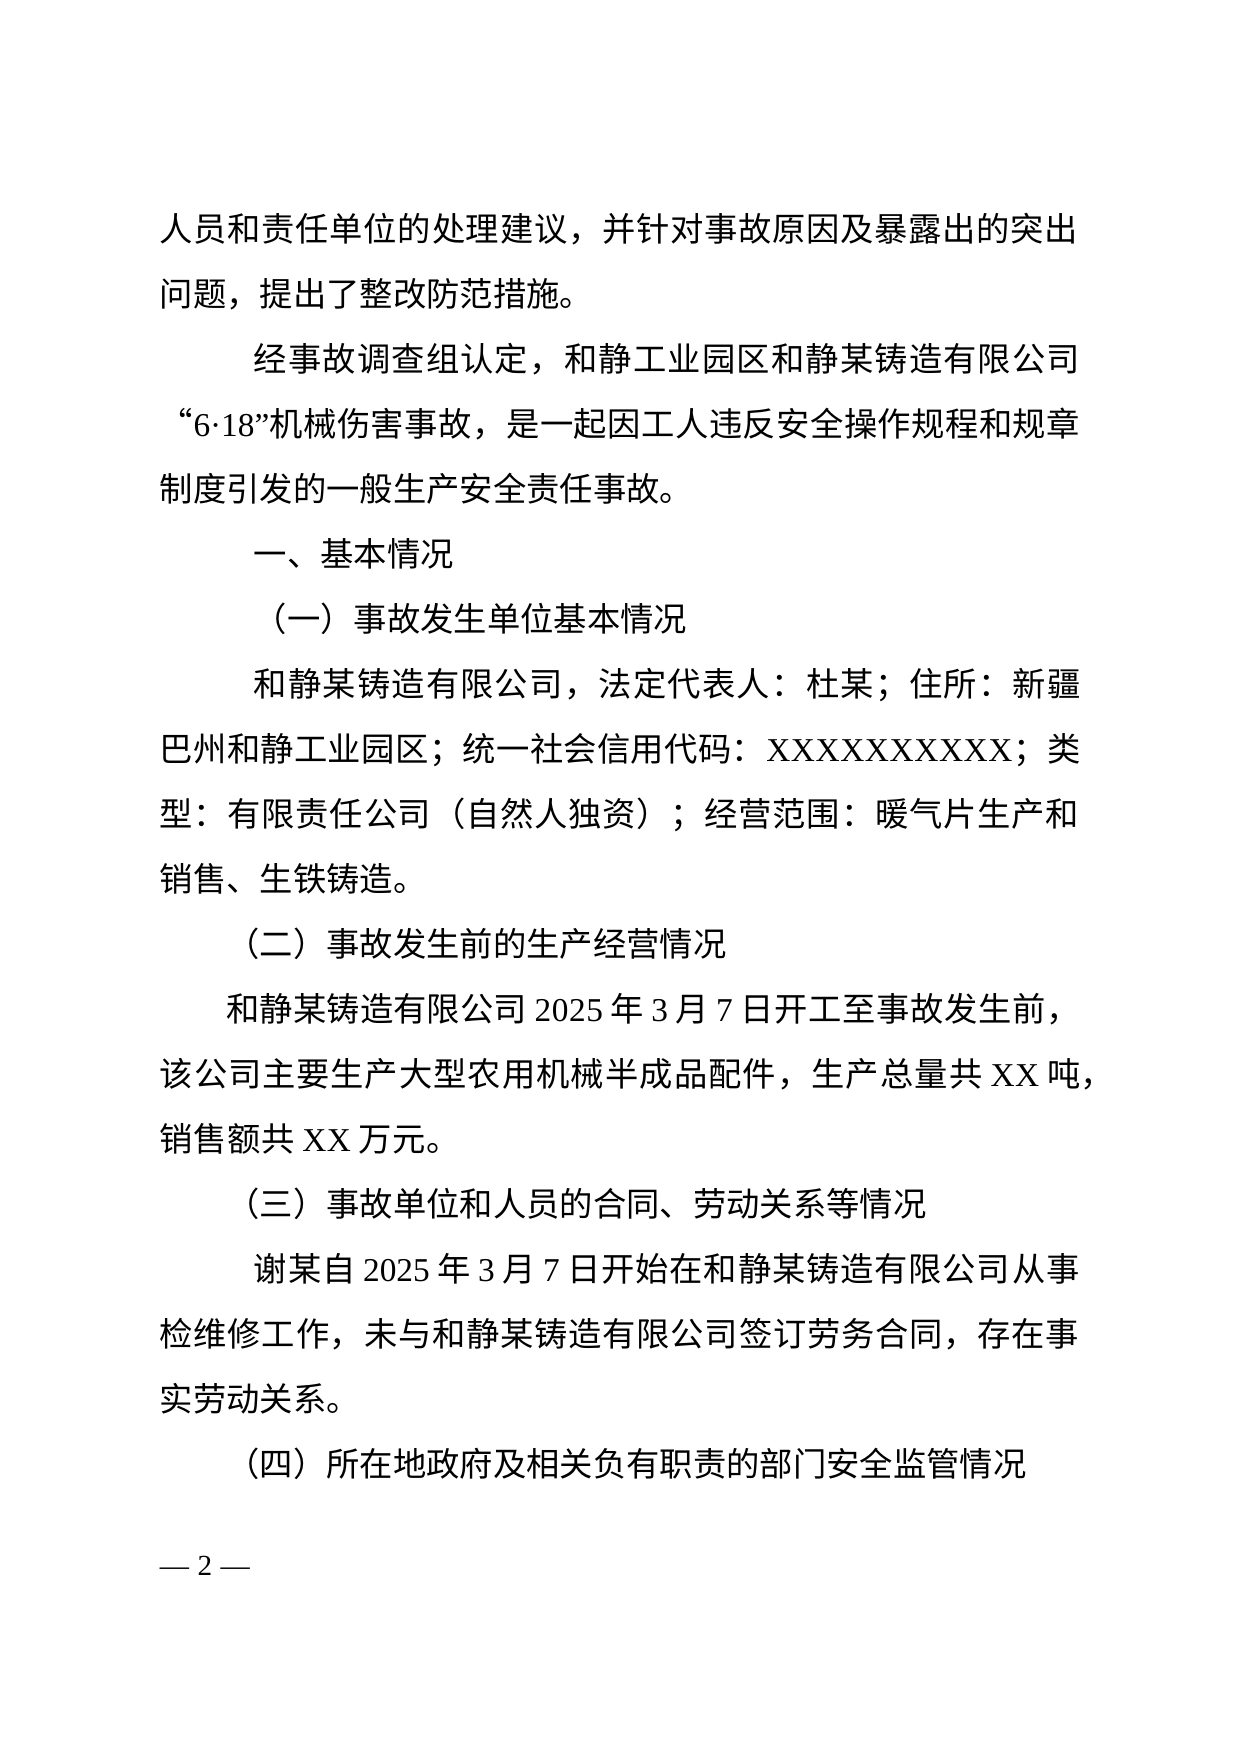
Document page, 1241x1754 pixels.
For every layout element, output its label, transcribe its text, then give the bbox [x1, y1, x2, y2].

subtitle （三）事故单位和人员的合同、劳动关系等情况 [159, 1170, 1081, 1235]
subtitle （一）事故发生单位基本情况 [159, 585, 1081, 650]
text 谢某自2025年3月7日开始在和静某铸造有限公司从事检维修工作，未与和静某铸造有限公司签订劳务合同，存在事实劳动关系。 [159, 1235, 1081, 1430]
subtitle （四）所在地政府及相关负有职责的部门安全监管情况 [159, 1430, 1081, 1495]
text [159, 195, 1081, 325]
list （二）事故发生前的生产经营情况 [159, 910, 1081, 975]
text 经事故调查组认定，和静工业园区和静某铸造有限公司“6·18”机械伤害事故，是一起因工人违反安全操作规程和规章制度引发的一般生产安全责任事故。 [159, 325, 1081, 520]
subtitle 一、基本情况 [159, 520, 1081, 585]
list 和静某铸造有限公司2025年3月7日开工至事故发生前，该公司主要生产大型农用机械半成品配件，生产总量共XX吨，销售额共XX万元。 [159, 975, 1081, 1170]
text 和静某铸造有限公司，法定代表人：杜某；住所：新疆巴州和静工业园区；统一社会信用代码：XXXXXXXXXX；类型：有限责任公司（自然人独资）；经营范围：暖气片生产和销售、生铁铸造。 [159, 650, 1081, 910]
